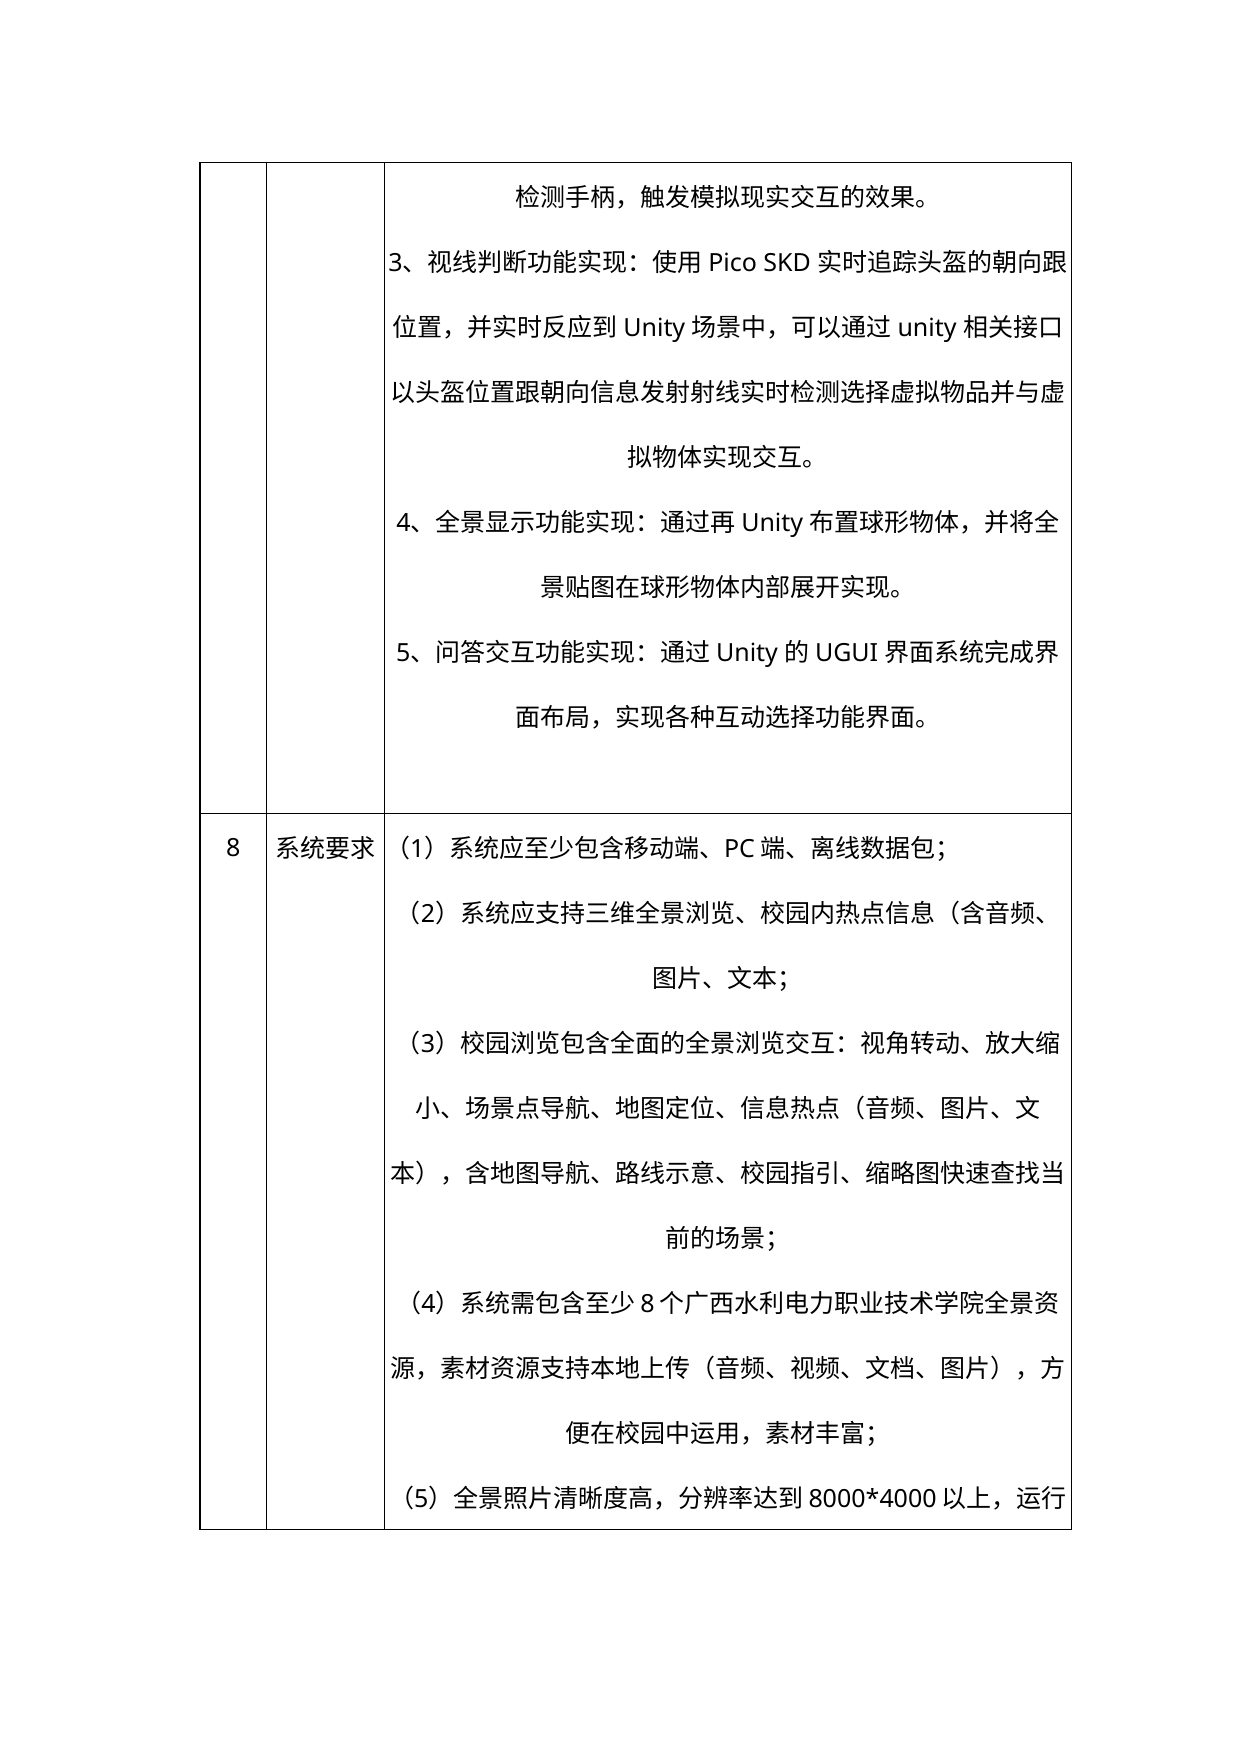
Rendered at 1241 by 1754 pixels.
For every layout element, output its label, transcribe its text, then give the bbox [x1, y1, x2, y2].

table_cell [267, 163, 384, 813]
table_cell 系统要求 [267, 814, 384, 1529]
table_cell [385, 163, 1071, 813]
table_cell 8 [201, 814, 266, 1529]
table_cell 7 [201, 163, 266, 813]
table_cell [385, 814, 1071, 1529]
